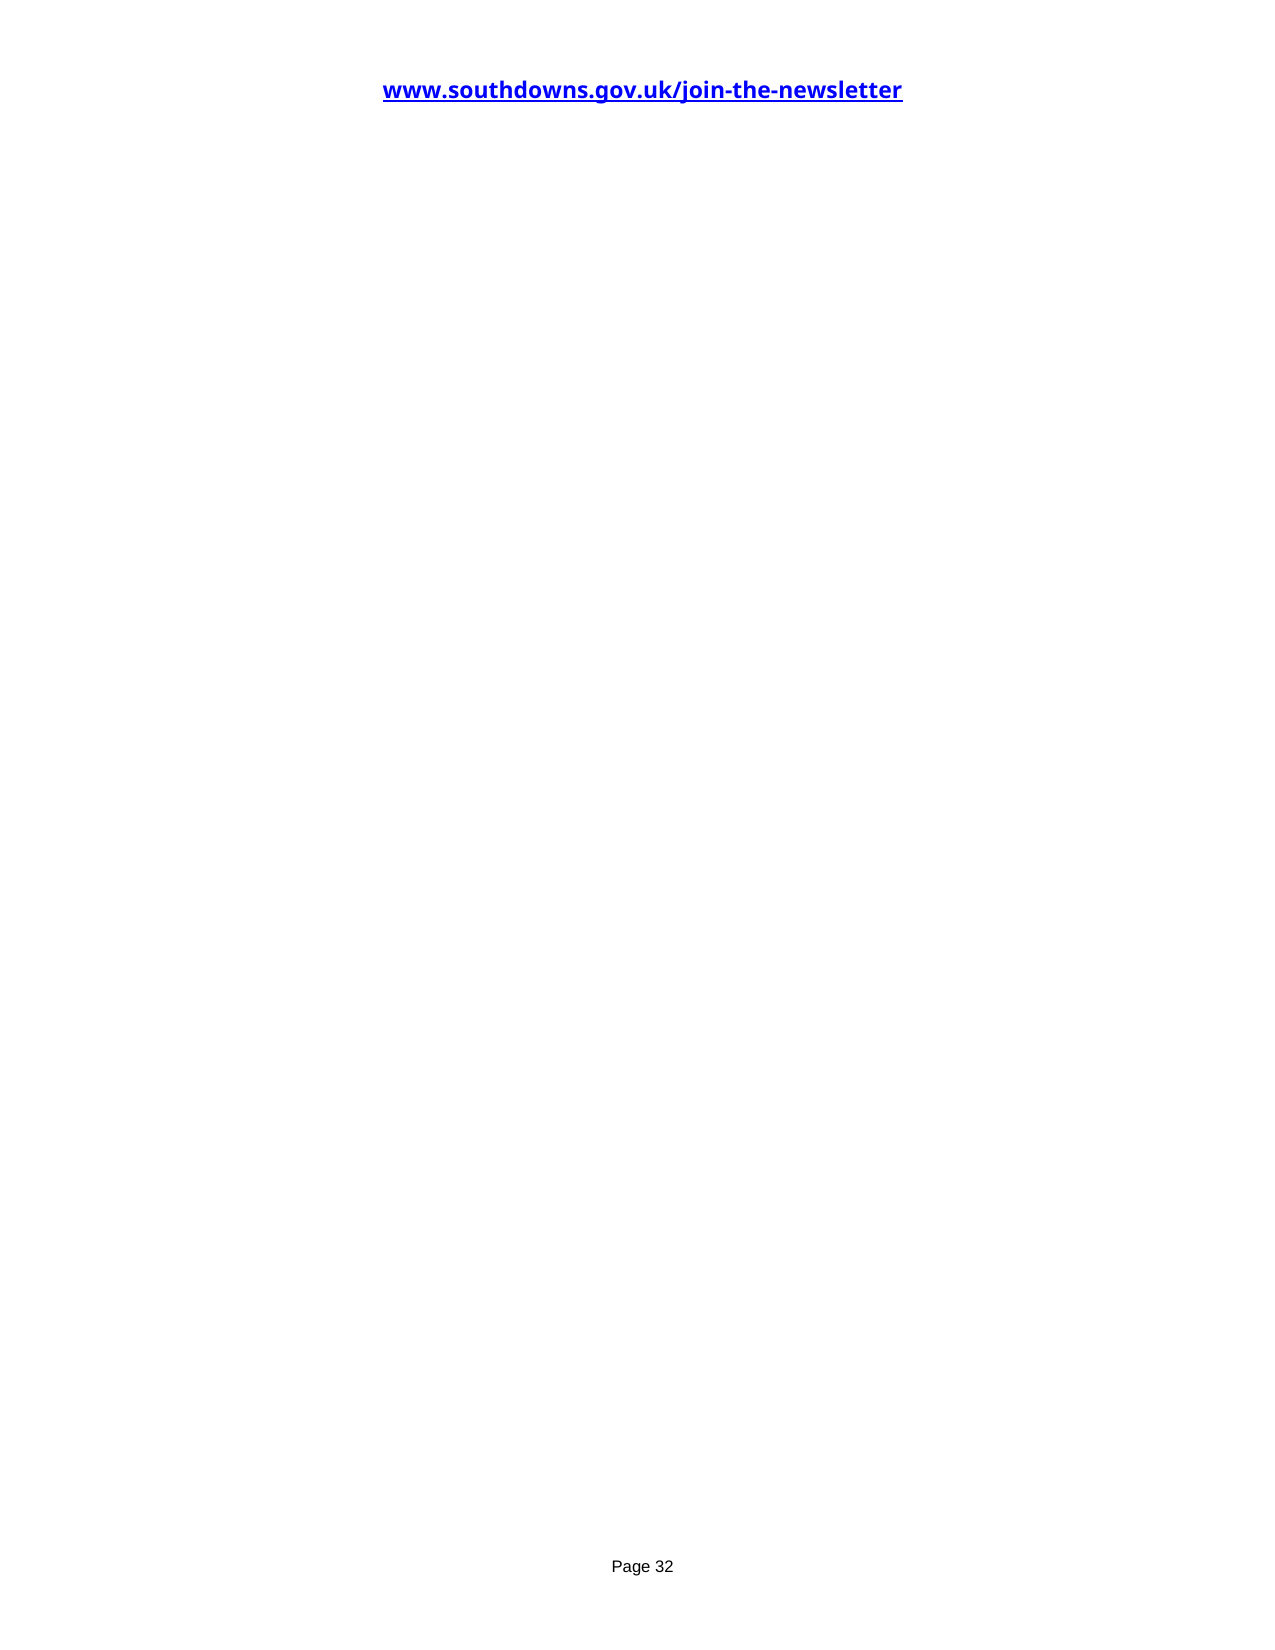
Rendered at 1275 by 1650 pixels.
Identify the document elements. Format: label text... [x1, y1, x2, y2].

text www.southdowns.gov.uk/join-the-newsletter [89, 74, 1196, 105]
